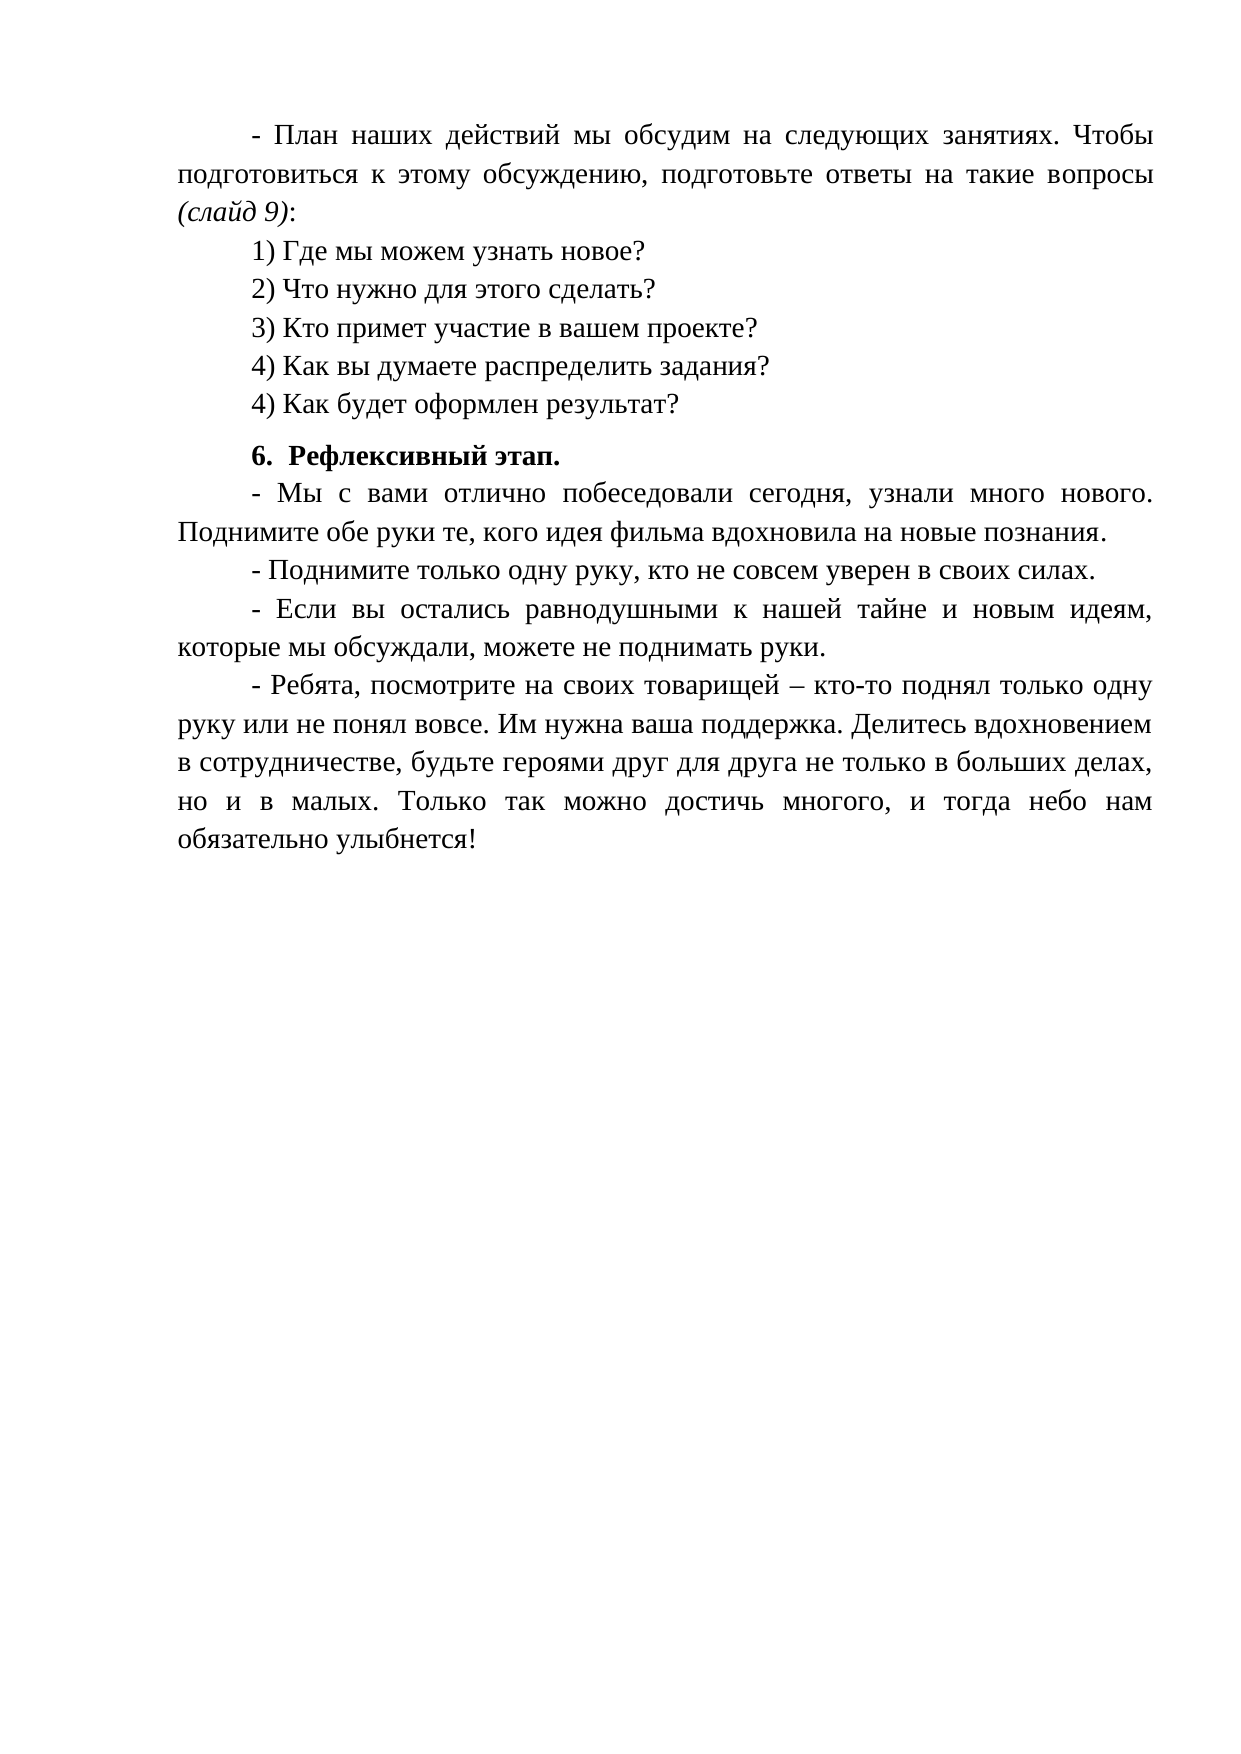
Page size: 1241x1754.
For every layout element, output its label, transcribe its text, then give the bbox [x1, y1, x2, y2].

text - Мы с вами отлично побеседовали сегодня, узнали много нового. Поднимите обе руки те, кого идея фильма вдохновила на новые познания. [177, 476, 1159, 547]
text - Поднимите только одну руку, кто не совсем уверен в своих силах. [251, 552, 1154, 586]
text 3) Кто примет участие в вашем проекте? 4) Как вы думаете распределить задания? 4) Как будет оформлен результат? [251, 310, 776, 420]
text - Если вы остались равнодушными к нашей тайне и новым идеям, которые мы обсуждали, можете не поднимать руки. [177, 591, 1159, 663]
text - Ребята, посмотрите на своих товарищей – кто-то поднял только одну руку или не понял вовсе. Им нужна ваша поддержка. Делитесь вдохновением в сотрудничестве, будьте героями друг для друга не только в больших делах, но и в малых. Только так можно достичь многого, и тогда небо нам обязательно улыбнется! [177, 667, 1159, 855]
text 6. Рефлексивный этап. [251, 438, 1154, 471]
text - План наших действий мы обсудим на следующих занятиях. Чтобы подготовиться к этому обсуждению, подготовьте ответы на такие вопросы (слайд 9): [177, 117, 1154, 228]
text 1) Где мы можем узнать новое? 2) Что нужно для этого сделать? [251, 233, 662, 305]
